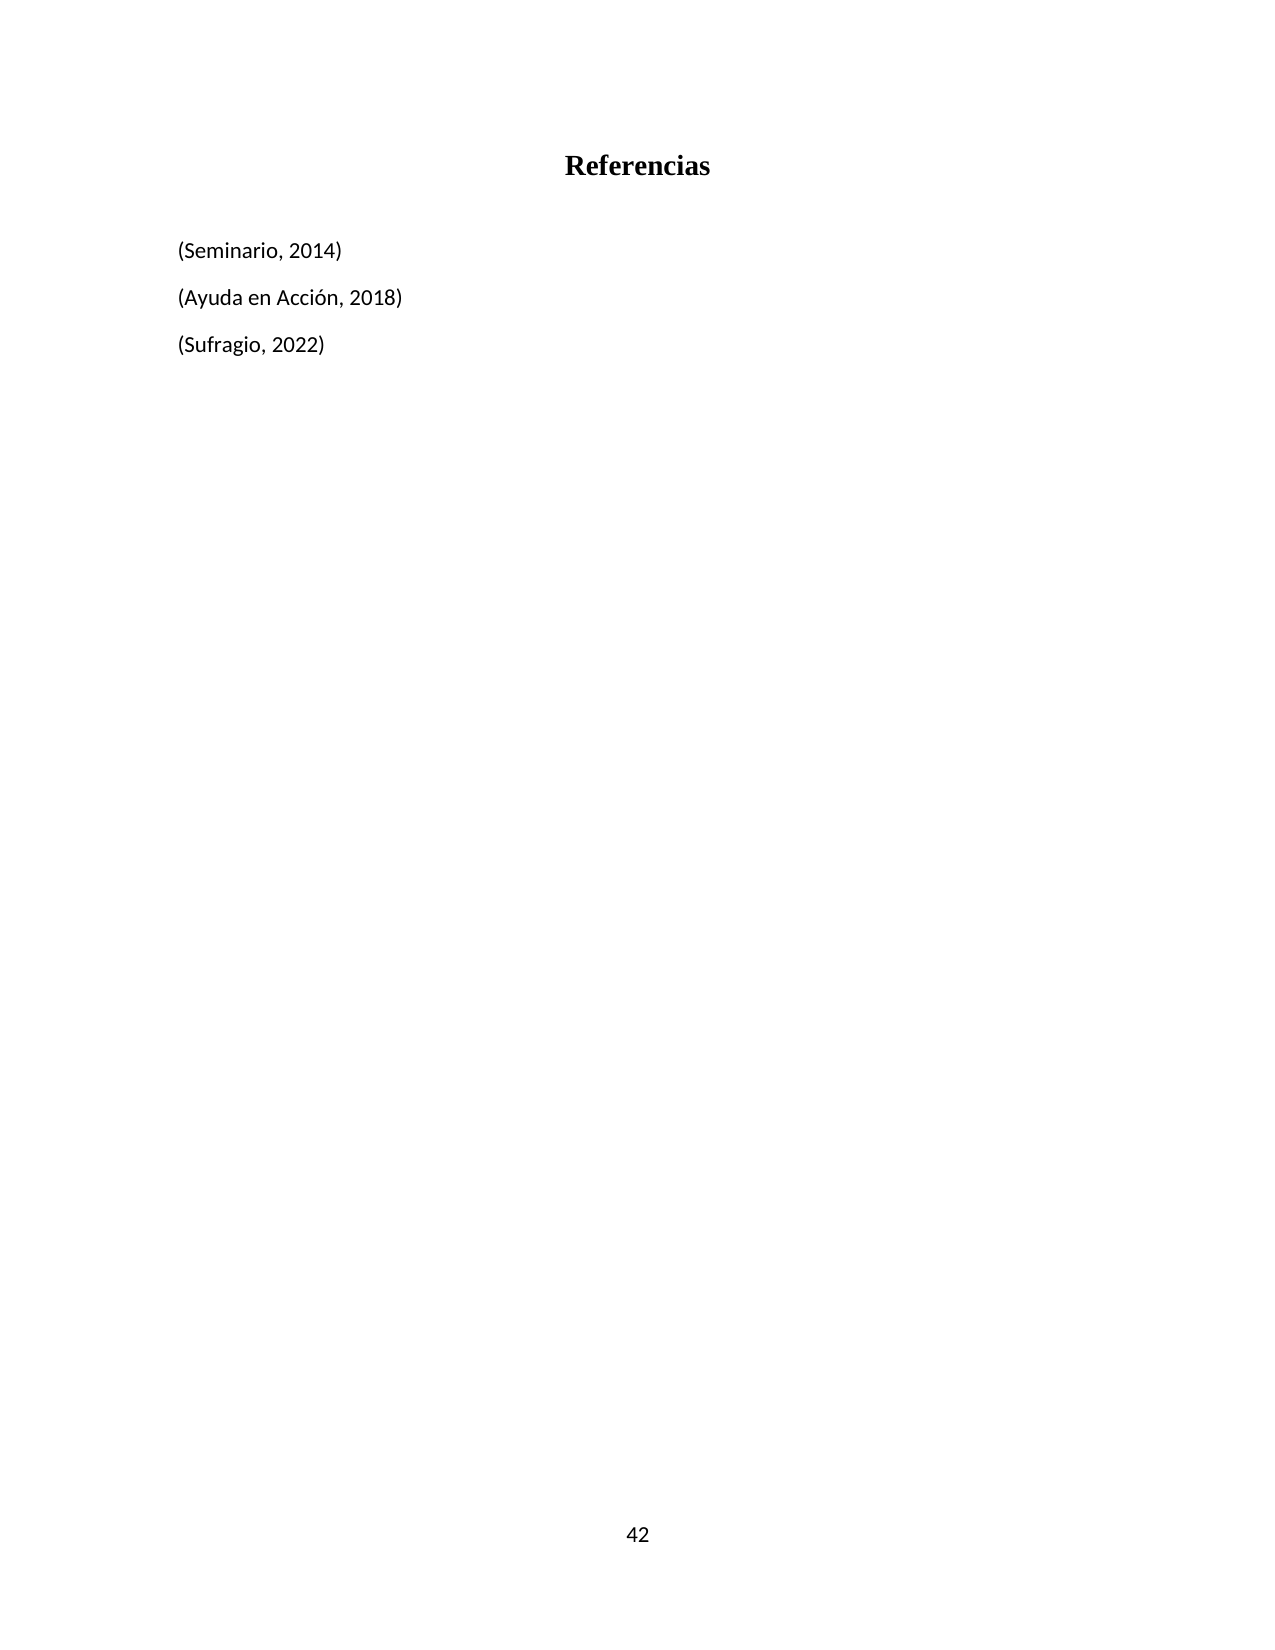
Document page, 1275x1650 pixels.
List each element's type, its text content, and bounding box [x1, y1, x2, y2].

subtitle Referencias [177, 148, 1098, 181]
